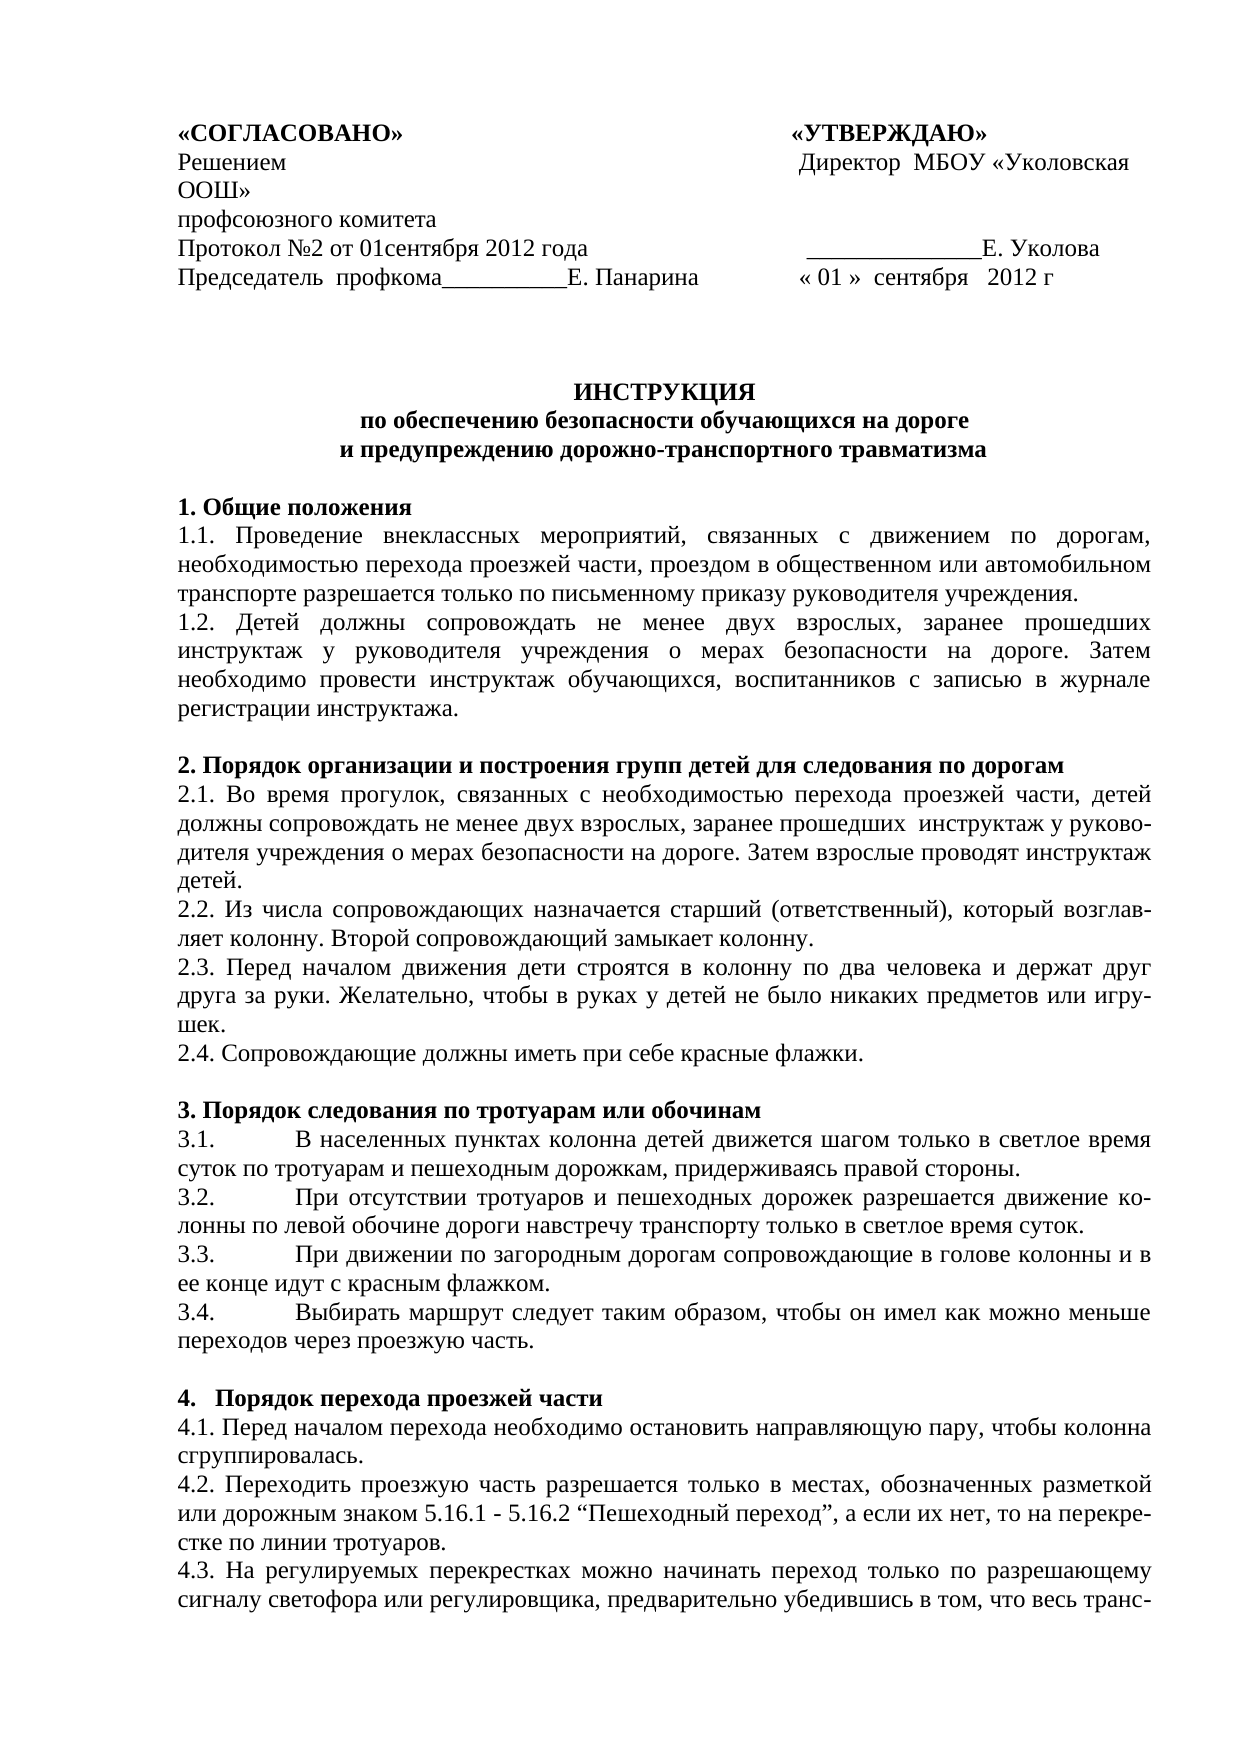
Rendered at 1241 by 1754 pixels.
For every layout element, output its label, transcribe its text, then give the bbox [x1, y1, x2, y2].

text 2. Порядок организации и построения групп детей для следования по дорогам [177, 751, 1152, 779]
text «CОГЛАСОВАНО» «УТВЕРЖДАЮ» [177, 118, 1152, 147]
text 4.1. Перед началом перехода необходимо остановить направляющую пару, чтобы колонна сгруппировалась. [177, 1412, 1152, 1469]
list При движении по загородным дорогам сопровождающие в голове колонны и в ее конце идут с красным флажком. [177, 1239, 1152, 1297]
text 1. Общие положения [177, 492, 1152, 521]
text 2.2. Из числа сопровождающих назначается старший (ответственный), который возглавляет колонну. Второй сопровождающий замыкает колонну. [177, 894, 1152, 952]
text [177, 1556, 1152, 1613]
text Протокол №2 от 01сентября 2012 года ______________Е. Уколова [177, 233, 1152, 262]
text 2.4. Сопровождающие должны иметь при себе красные флажки. [177, 1038, 1152, 1067]
text и предупреждению дорожно-транспортного травматизма [177, 434, 1149, 463]
text 3. Порядок следования по тротуарам или обочинам [177, 1096, 1152, 1124]
text Председатель профкома__________Е. Панарина « 01 » сентября 2012 г [177, 262, 1152, 291]
text 1.2. Детей должны сопровождать не менее двух взрослых, заранее прошедших инструктаж у руководителя учреждения о мерах безопасности на дороге. Затем необходимо провести инструктаж обучающихся, воспитанников с записью в журнале регистрации инструктажа. [177, 607, 1152, 722]
text ИНСТРУКЦИЯ [177, 377, 1152, 406]
text по обеспечению безопасности обучающихся на дороге [177, 406, 1152, 434]
text 2.3. Перед началом движения дети строятся в колонну по два человека и держат друг друга за руки. Желательно, чтобы в руках у детей не было никаких предметов или игрушек. [177, 952, 1152, 1038]
text 4.2. Переходить проезжую часть разрешается только в местах, обозначенных разметкой или дорожным знаком 5.16.1 - 5.16.2 “Пешеходный переход”, а если их нет, то на перекрестке по линии тротуаров. [177, 1469, 1152, 1556]
text профсоюзного комитета [177, 204, 1152, 233]
text 4. Порядок перехода проезжей части [177, 1383, 1152, 1412]
text 1.1. Проведение внеклассных мероприятий, связанных с движением по дорогам, необходимостью перехода проезжей части, проездом в общественном или автомобильном транспорте разрешается только по письменному приказу руководителя учреждения. [177, 521, 1152, 607]
text Решением Директор МБОУ «Уколовская ООШ» [177, 147, 1152, 204]
list При отсутствии тротуаров и пешеходных дорожек разрешается движение колонны по левой обочине дороги навстречу транспорту только в светлое время суток. [177, 1182, 1152, 1239]
list Выбирать маршрут следует таким образом, чтобы он имел как можно меньше переходов через проезжую часть. [177, 1297, 1152, 1354]
list В населенных пунктах колонна детей движется шагом только в светлое время суток по тротуарам и пешеходным дорожкам, придерживаясь правой стороны. [177, 1124, 1152, 1182]
text 2.1. Во время прогулок, связанных с необходимостью перехода проезжей части, детей должны сопровождать не менее двух взрослых, заранее прошедших инструктаж у руководителя учреждения о мерах безопасности на дороге. Затем взрослые проводят инструктаж детей. [177, 779, 1152, 894]
